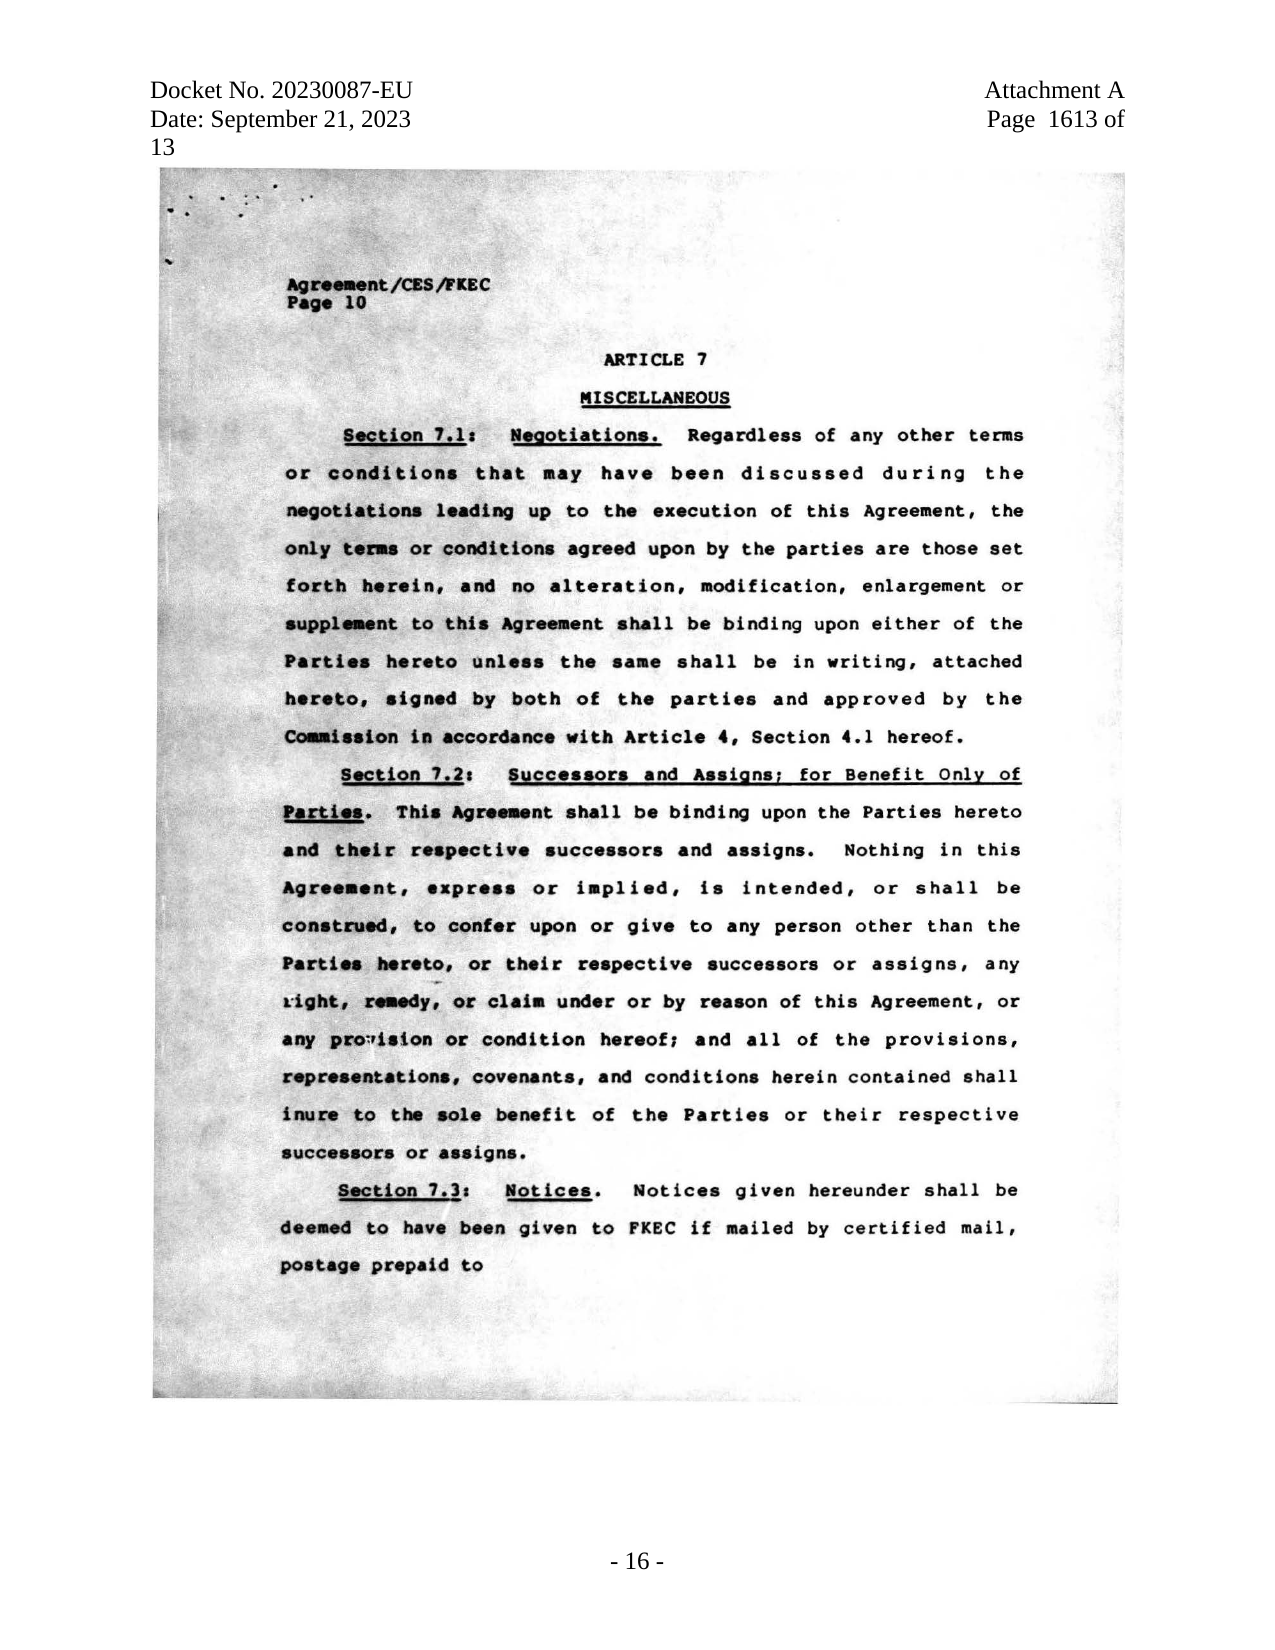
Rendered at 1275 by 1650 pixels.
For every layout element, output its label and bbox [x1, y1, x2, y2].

picture [150, 165, 1125, 1406]
